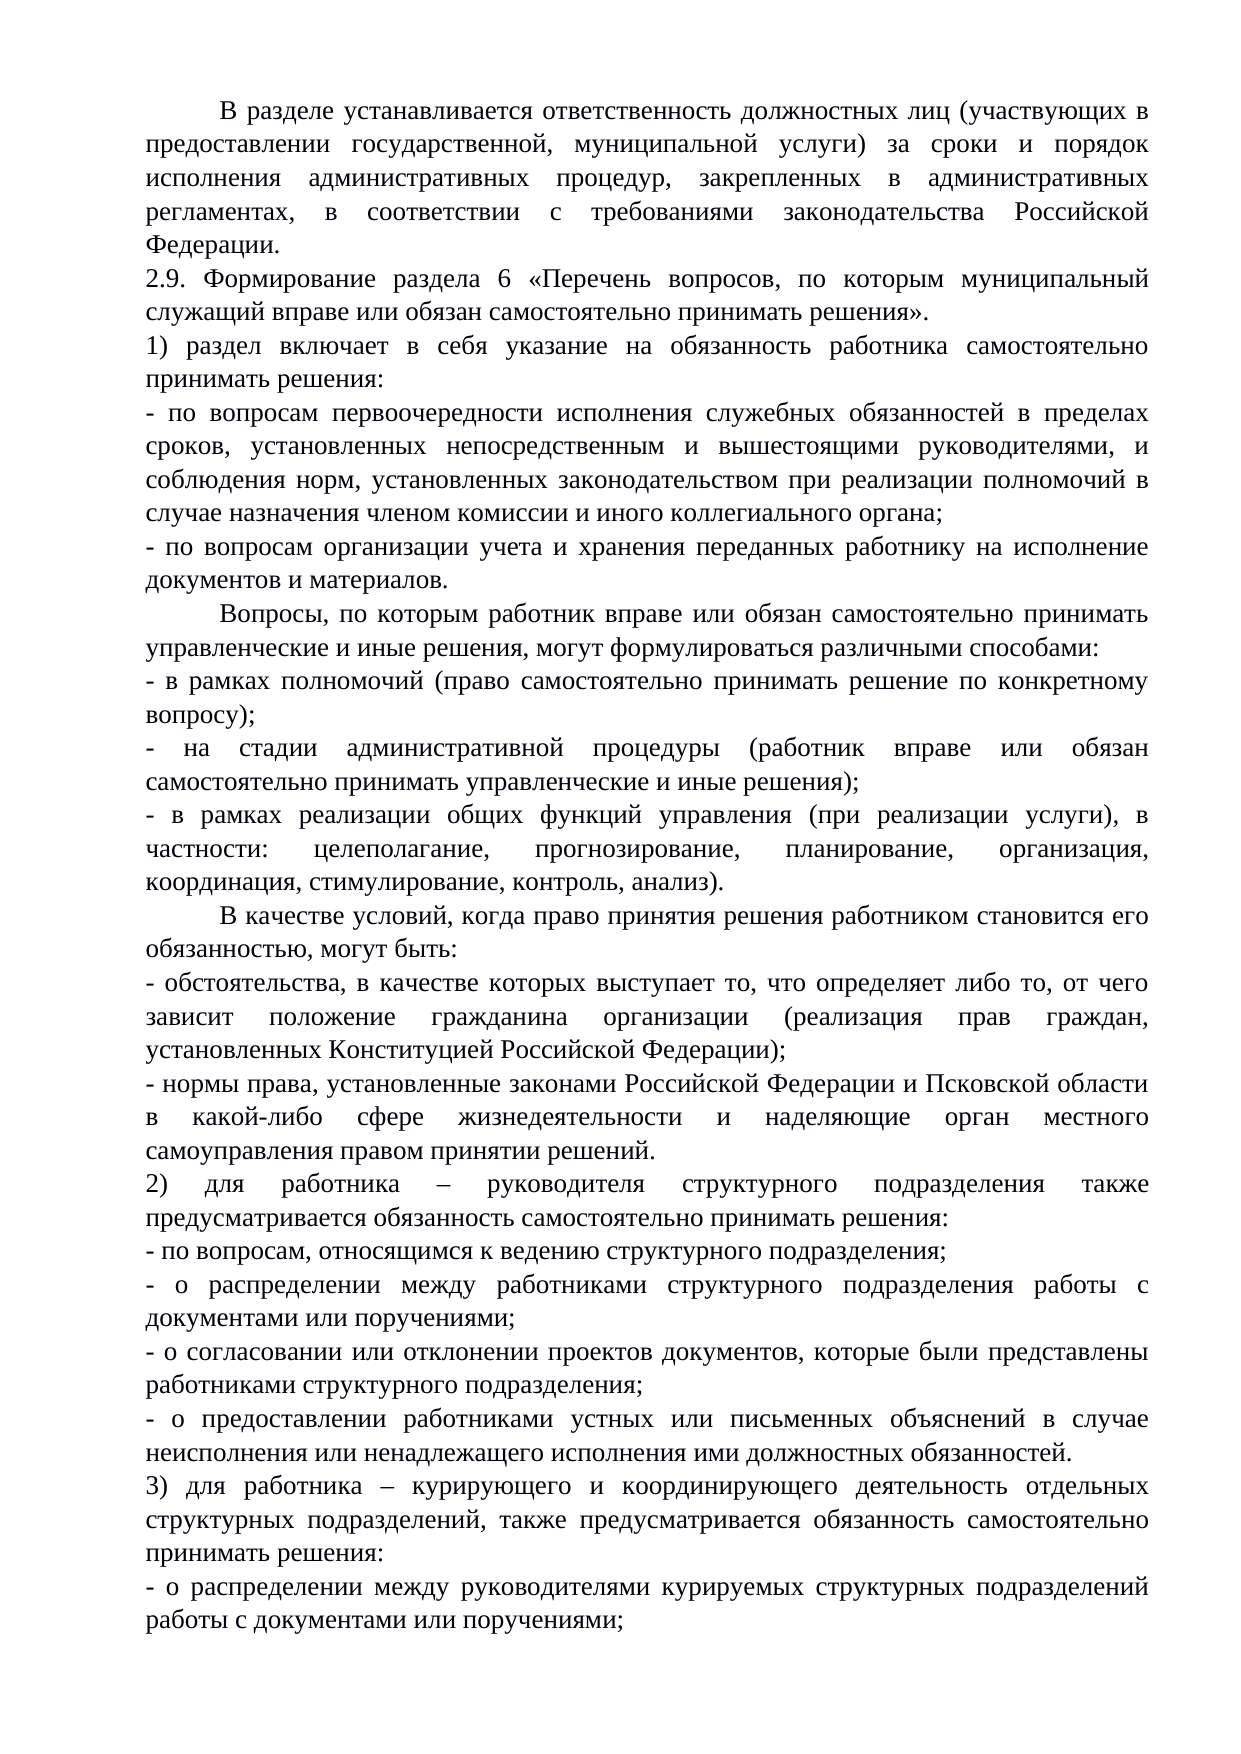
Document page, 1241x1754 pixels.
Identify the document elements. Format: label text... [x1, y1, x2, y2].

text В разделе устанавливается ответственность должностных лиц (участвующих в предоставлении государственной, муниципальной услуги) за сроки и порядок исполнения административных процедур, закрепленных в административных регламентах, в соответствии с требованиями законодательства Российской Федерации. [145, 93, 1150, 260]
text - нормы права, установленные законами Российской Федерации и Псковской области в какой-либо сфере жизнедеятельности и наделяющие орган местного самоуправления правом принятии решений. [145, 1065, 1150, 1166]
text Вопросы, по которым работник вправе или обязан самостоятельно принимать управленческие и иные решения, могут формулироваться различными способами: [145, 596, 1150, 663]
text - на стадии административной процедуры (работник вправе или обязан самостоятельно принимать управленческие и иные решения); [145, 730, 1150, 797]
text 2) для работника – руководителя структурного подразделения также предусматривается обязанность самостоятельно принимать решения: [145, 1166, 1150, 1233]
text - о распределении между работниками структурного подразделения работы с документами или поручениями; [145, 1267, 1150, 1334]
text - обстоятельства, в качестве которых выступает то, что определяет либо то, от чего зависит положение гражданина организации (реализация прав граждан, установленных Конституцией Российской Федерации); [145, 965, 1150, 1065]
text 3) для работника – курирующего и координирующего деятельность отдельных структурных подразделений, также предусматривается обязанность самостоятельно принимать решения: [145, 1468, 1150, 1568]
text - о предоставлении работниками устных или письменных объяснений в случае неисполнения или ненадлежащего исполнения ими должностных обязанностей. [145, 1401, 1150, 1468]
text - по вопросам организации учета и хранения переданных работнику на исполнение документов и материалов. [145, 529, 1150, 596]
text 1) раздел включает в себя указание на обязанность работника самостоятельно принимать решения: [145, 327, 1150, 394]
text В качестве условий, когда право принятия решения работником становится его обязанностью, могут быть: [145, 898, 1150, 965]
text - в рамках полномочий (право самостоятельно принимать решение по конкретному вопросу); [145, 663, 1150, 730]
text - в рамках реализации общих функций управления (при реализации услуги), в частности: целеполагание, прогнозирование, планирование, организация, координация, стимулирование, контроль, анализ). [145, 797, 1150, 898]
text - о распределении между руководителями курируемых структурных подразделений работы с документами или поручениями; [145, 1568, 1150, 1636]
text - о согласовании или отклонении проектов документов, которые были представлены работниками структурного подразделения; [145, 1334, 1150, 1401]
text - по вопросам первоочередности исполнения служебных обязанностей в пределах сроков, установленных непосредственным и вышестоящими руководителями, и соблюдения норм, установленных законодательством при реализации полномочий в случае назначения членом комиссии и иного коллегиального органа; [145, 394, 1150, 529]
text 2.9. Формирование раздела 6 «Перечень вопросов, по которым муниципальный служащий вправе или обязан самостоятельно принимать решения». [145, 260, 1150, 327]
text - по вопросам, относящимся к ведению структурного подразделения; [145, 1233, 1150, 1267]
